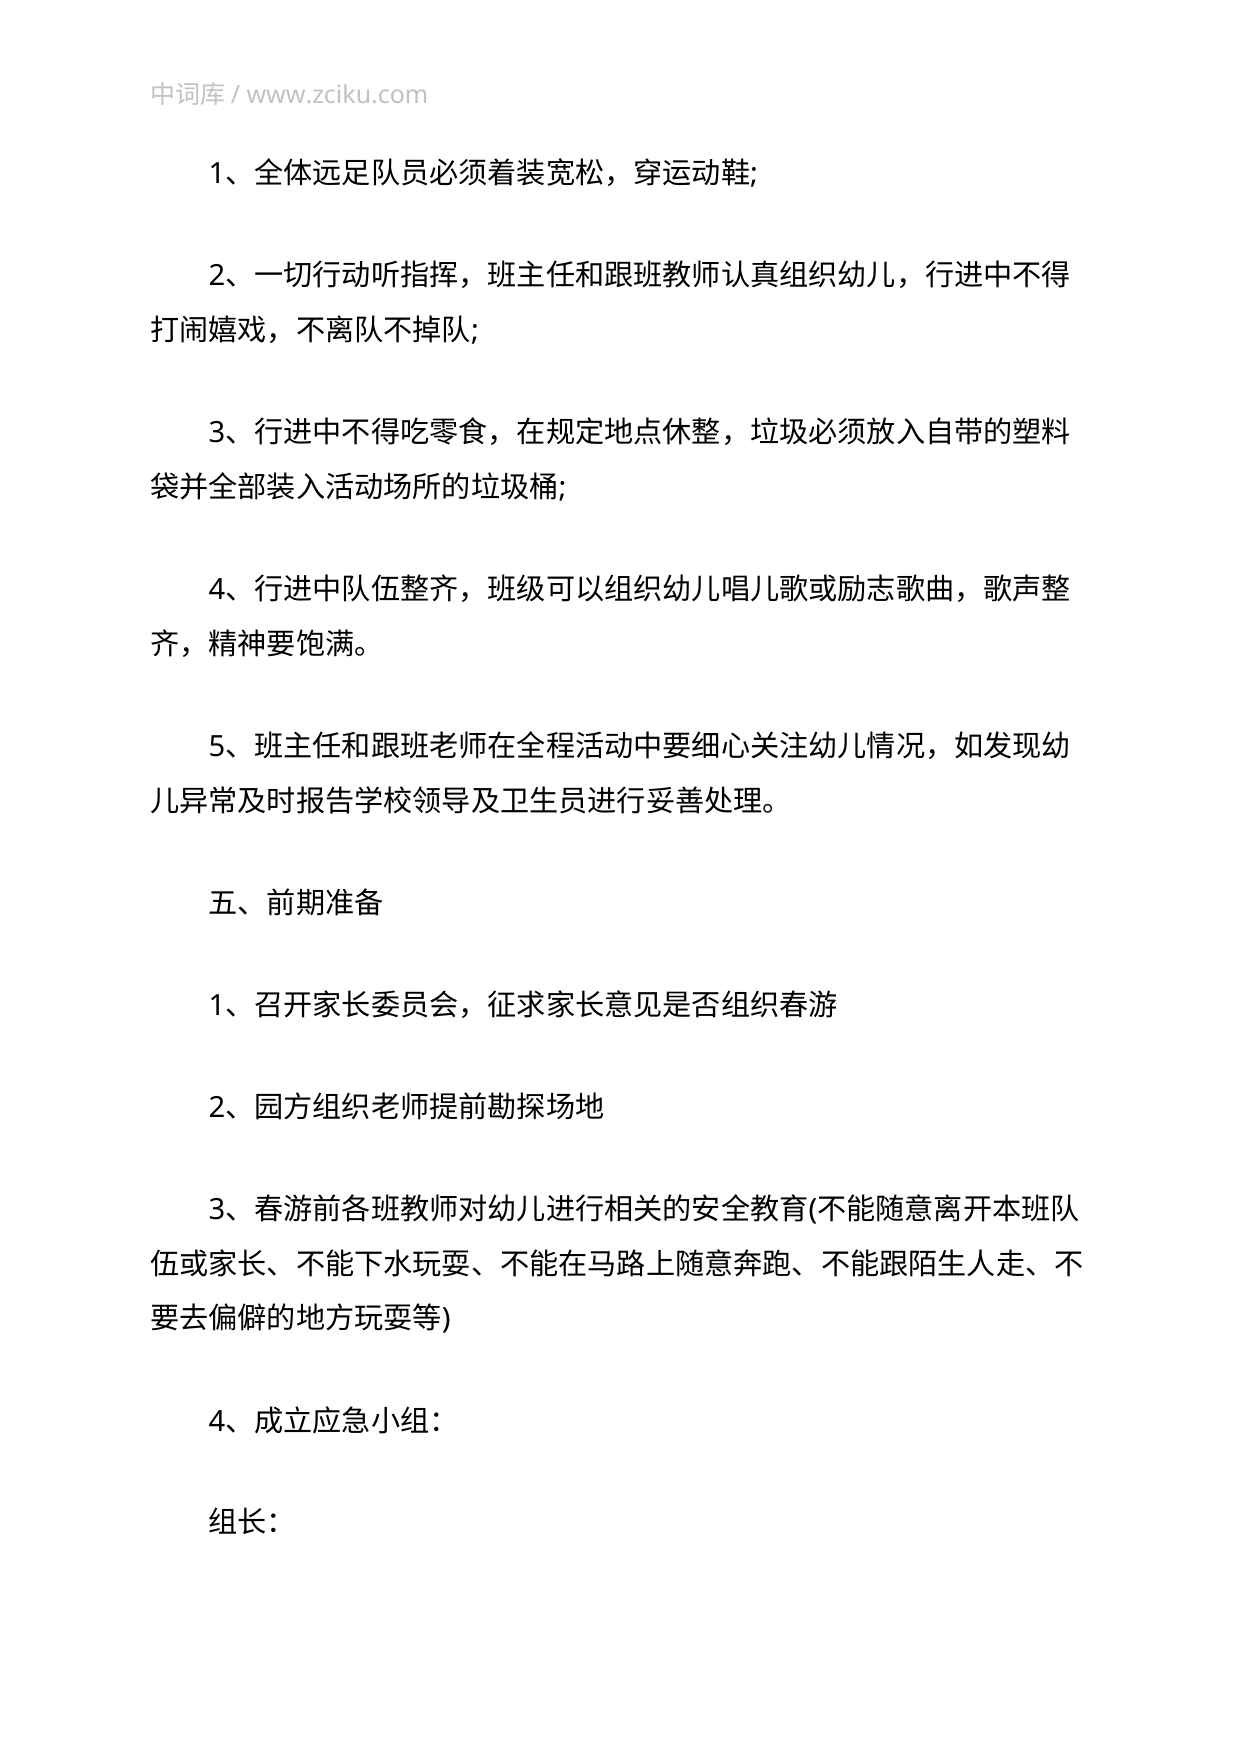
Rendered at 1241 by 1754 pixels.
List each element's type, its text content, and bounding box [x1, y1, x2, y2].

text 4、行进中队伍整齐，班级可以组织幼儿唱儿歌或励志歌曲，歌声整齐，精神要饱满。 [150, 566, 1090, 663]
text 3、行进中不得吃零食，在规定地点休整，垃圾必须放入自带的塑料袋并全部装入活动场所的垃圾桶; [150, 409, 1090, 506]
text 5、班主任和跟班老师在全程活动中要细心关注幼儿情况，如发现幼儿异常及时报告学校领导及卫生员进行妥善处理。 [150, 723, 1090, 820]
text 1、召开家长委员会，征求家长意见是否组织春游 [150, 981, 1090, 1024]
text 2、一切行动听指挥，班主任和跟班教师认真组织幼儿，行进中不得打闹嬉戏，不离队不掉队; [150, 252, 1090, 349]
text 4、成立应急小组： [150, 1397, 1090, 1439]
text 2、园方组织老师提前勘探场地 [150, 1083, 1090, 1126]
text 五、前期准备 [150, 879, 1090, 922]
text 3、春游前各班教师对幼儿进行相关的安全教育(不能随意离开本班队伍或家长、不能下水玩耍、不能在马路上随意奔跑、不能跟陌生人走、不要去偏僻的地方玩耍等) [150, 1185, 1090, 1337]
text 1、全体远足队员必须着装宽松，穿运动鞋; [150, 150, 1090, 192]
text 组长： [150, 1499, 1090, 1541]
